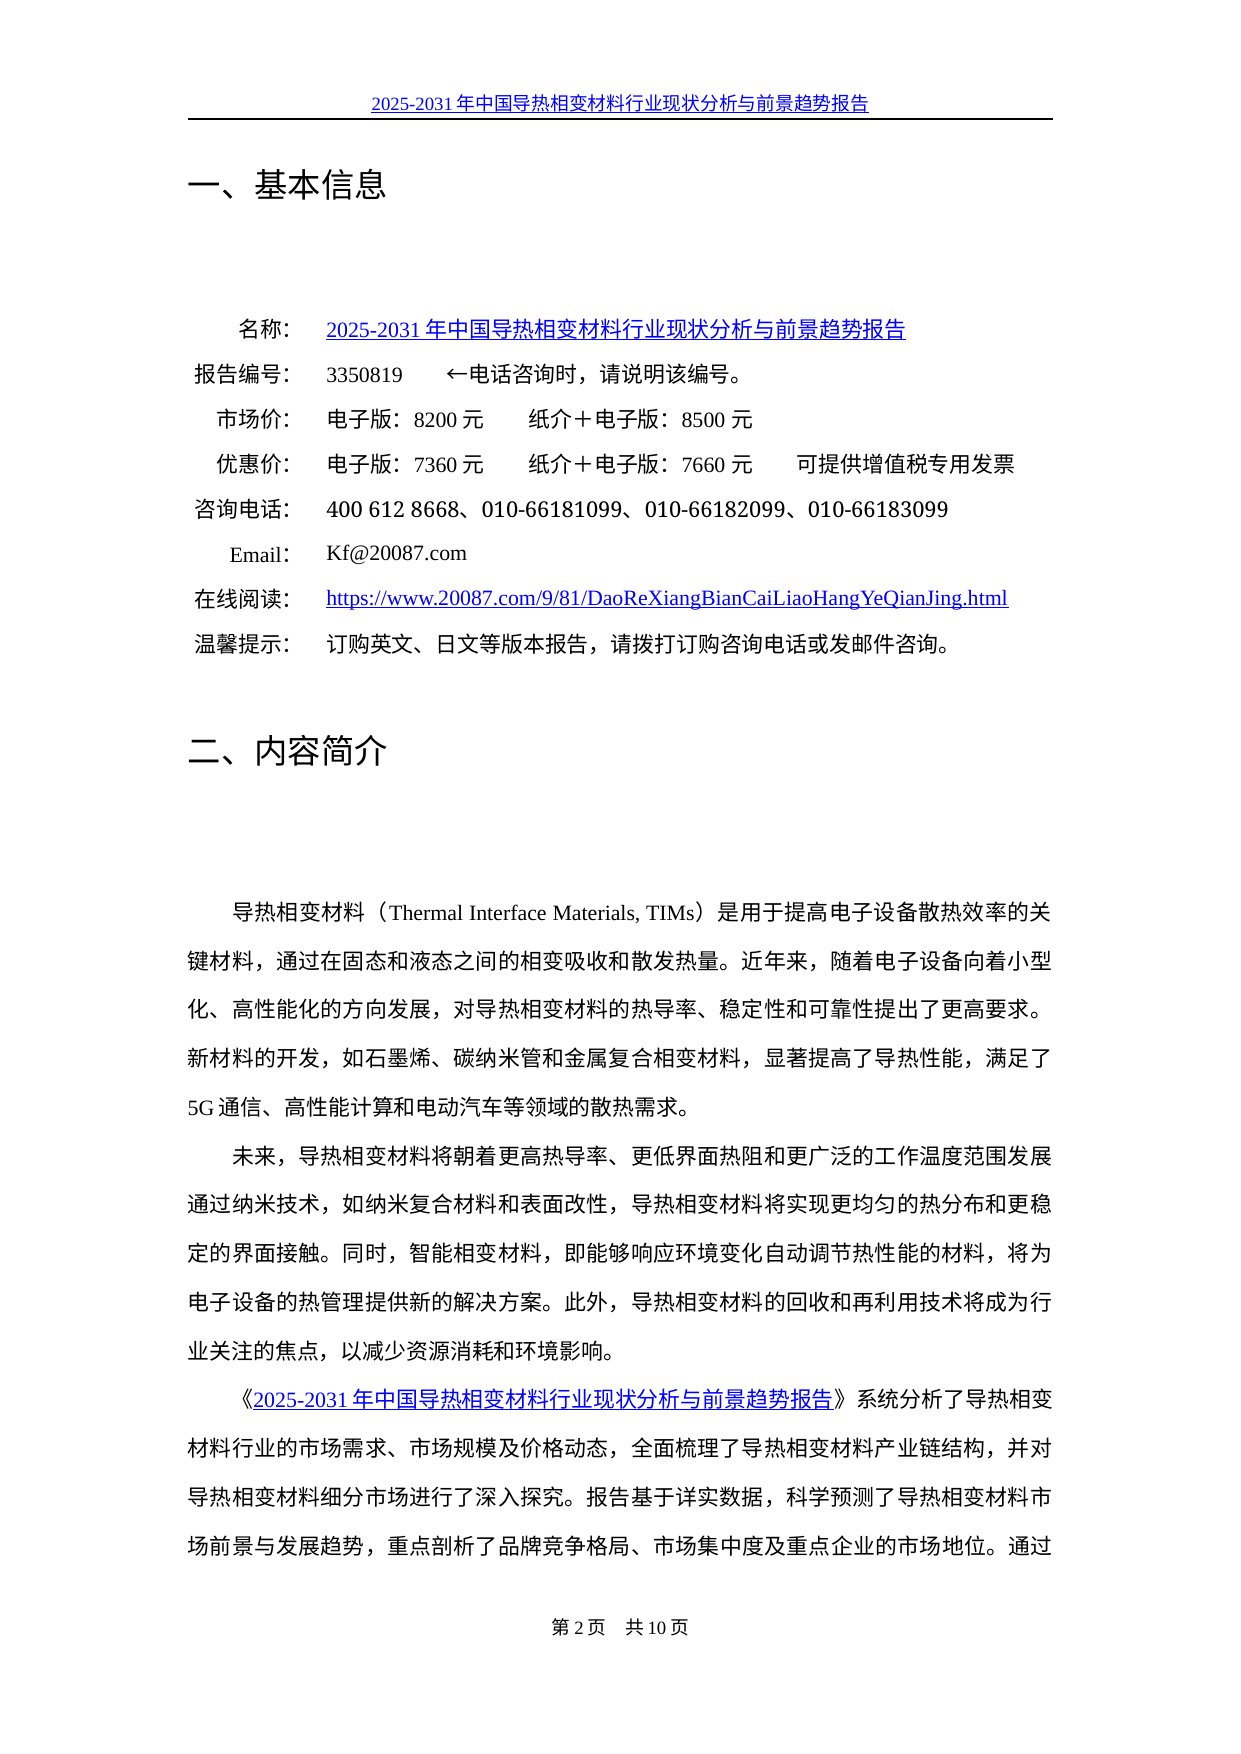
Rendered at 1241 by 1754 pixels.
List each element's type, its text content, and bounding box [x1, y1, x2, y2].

table_cell 3350819 ←电话咨询时，请说明该编号。 [315, 357, 1073, 402]
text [187, 894, 1053, 1561]
table_cell 市场价： [167, 402, 315, 447]
table_cell 温馨提示： [167, 627, 315, 672]
title 一、基本信息 [187, 150, 1053, 215]
table_cell 报告编号： [167, 357, 315, 402]
table_cell 电子版：7360 元 纸介＋电子版：7660 元 可提供增值税专用发票 [315, 447, 1073, 492]
table_cell 咨询电话： [167, 492, 315, 537]
table_header 2025-2031年中国导热相变材料行业现状分析与前景趋势报告 [315, 312, 1073, 357]
table_cell 电子版：8200 元 纸介＋电子版：8500 元 [315, 402, 1073, 447]
table_cell Kf@20087.com [315, 537, 1073, 582]
title 二、内容简介 [187, 717, 1053, 782]
table_cell 400 612 8668、010-66181099、010-66182099、010-66183099 [315, 492, 1073, 537]
table_cell [315, 582, 1073, 627]
table_cell 订购英文、日文等版本报告，请拨打订购咨询电话或发邮件咨询。 [315, 627, 1073, 672]
table_cell 在线阅读： [167, 582, 315, 627]
table_cell 优惠价： [167, 447, 315, 492]
table_header 名称： [167, 312, 315, 357]
table_cell Email： [167, 537, 315, 582]
